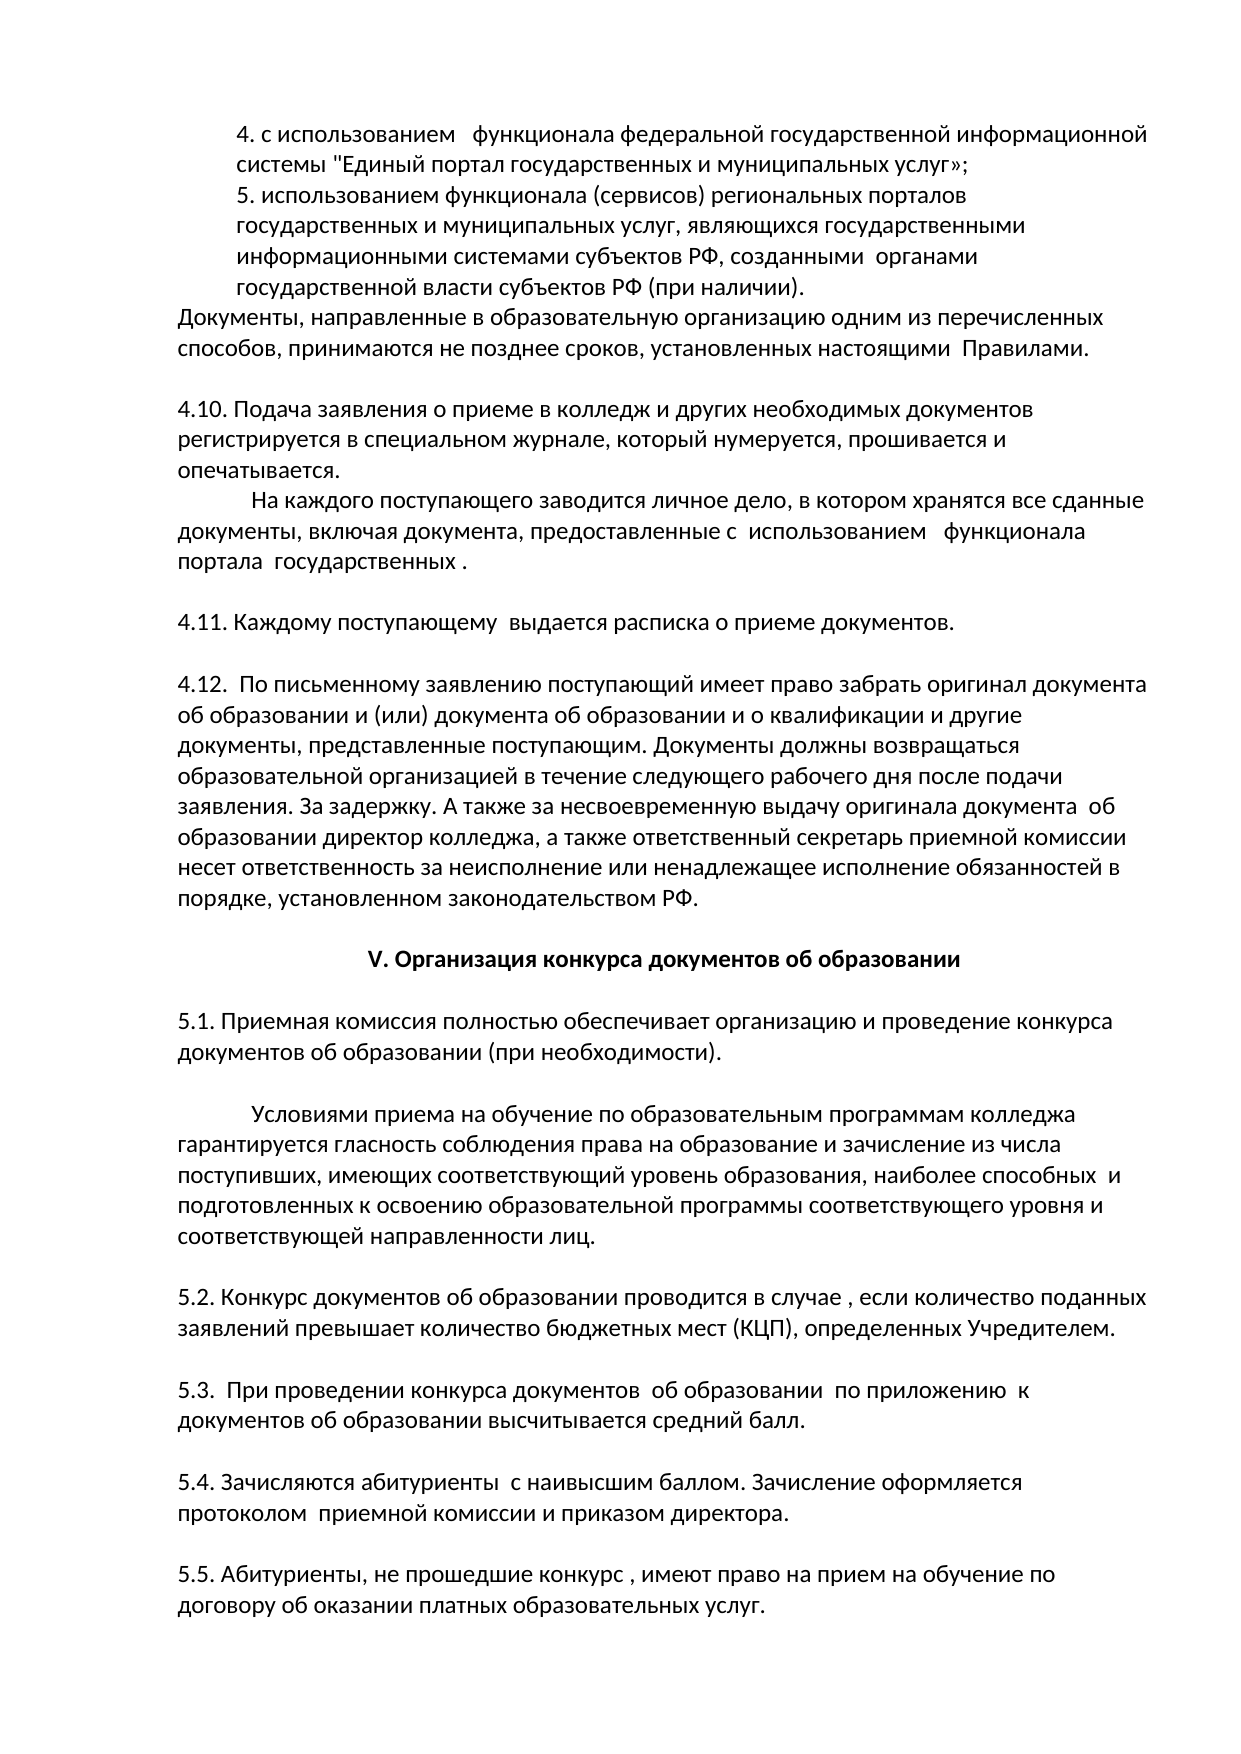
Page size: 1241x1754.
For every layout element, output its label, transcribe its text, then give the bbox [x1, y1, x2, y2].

text 5.2. Конкурс документов об образовании проводится в случае , если количество поданных заявлений превышает количество бюджетных мест (КЦП), определенных Учредителем. [177, 1282, 1152, 1343]
text 5. использованием функционала (сервисов) региональных порталов государственных и муниципальных услуг, являющихся государственными информационными системами субъектов РФ, созданными органами государственной власти субъектов РФ (при наличии). [236, 179, 1152, 301]
text 5.4. Зачисляются абитуриенты с наивысшим баллом. Зачисление оформляется протоколом приемной комиссии и приказом директора. [177, 1466, 1152, 1527]
text 4. с использованием функционала федеральной государственной информационной системы "Единый портал государственных и муниципальных услуг»; [236, 118, 1152, 179]
text 5.1. Приемная комиссия полностью обеспечивает организацию и проведение конкурса документов об образовании (при необходимости). [177, 1005, 1152, 1066]
text Условиями приема на обучение по образовательным программам колледжа гарантируется гласность соблюдения права на образование и зачисление из числа поступивших, имеющих соответствующий уровень образования, наиболее способных и подготовленных к освоению образовательной программы соответствующего уровня и соответствующей направленности лиц. [177, 1098, 1152, 1250]
text 4.12. По письменному заявлению поступающий имеет право забрать оригинал документа об образовании и (или) документа об образовании и о квалификации и другие документы, представленные поступающим. Документы должны возвращаться образовательной организацией в течение следующего рабочего дня после подачи заявления. За задержку. А также за несвоевременную выдачу оригинала документа об образовании директор колледжа, а также ответственный секретарь приемной комиссии несет ответственность за неисполнение или ненадлежащее исполнение обязанностей в порядке, установленном законодательством РФ. [177, 668, 1152, 912]
text V. Организация конкурса документов об образовании [177, 944, 1152, 974]
text 5.5. Абитуриенты, не прошедшие конкурс , имеют право на прием на обучение по договору об оказании платных образовательных услуг. [177, 1558, 1152, 1619]
text На каждого поступающего заводится личное дело, в котором хранятся все сданные документы, включая документа, предоставленные с использованием функционала портала государственных . [177, 484, 1152, 576]
text 4.11. Каждому поступающему выдается расписка о приеме документов. [177, 606, 1152, 637]
text 4.10. Подача заявления о приеме в колледж и других необходимых документов регистрируется в специальном журнале, который нумеруется, прошивается и опечатывается. [177, 393, 1152, 484]
text 5.3. При проведении конкурса документов об образовании по приложению к документов об образовании высчитывается средний балл. [177, 1374, 1152, 1435]
text Документы, направленные в образовательную организацию одним из перечисленных способов, принимаются не позднее сроков, установленных настоящими Правилами. [177, 301, 1152, 362]
